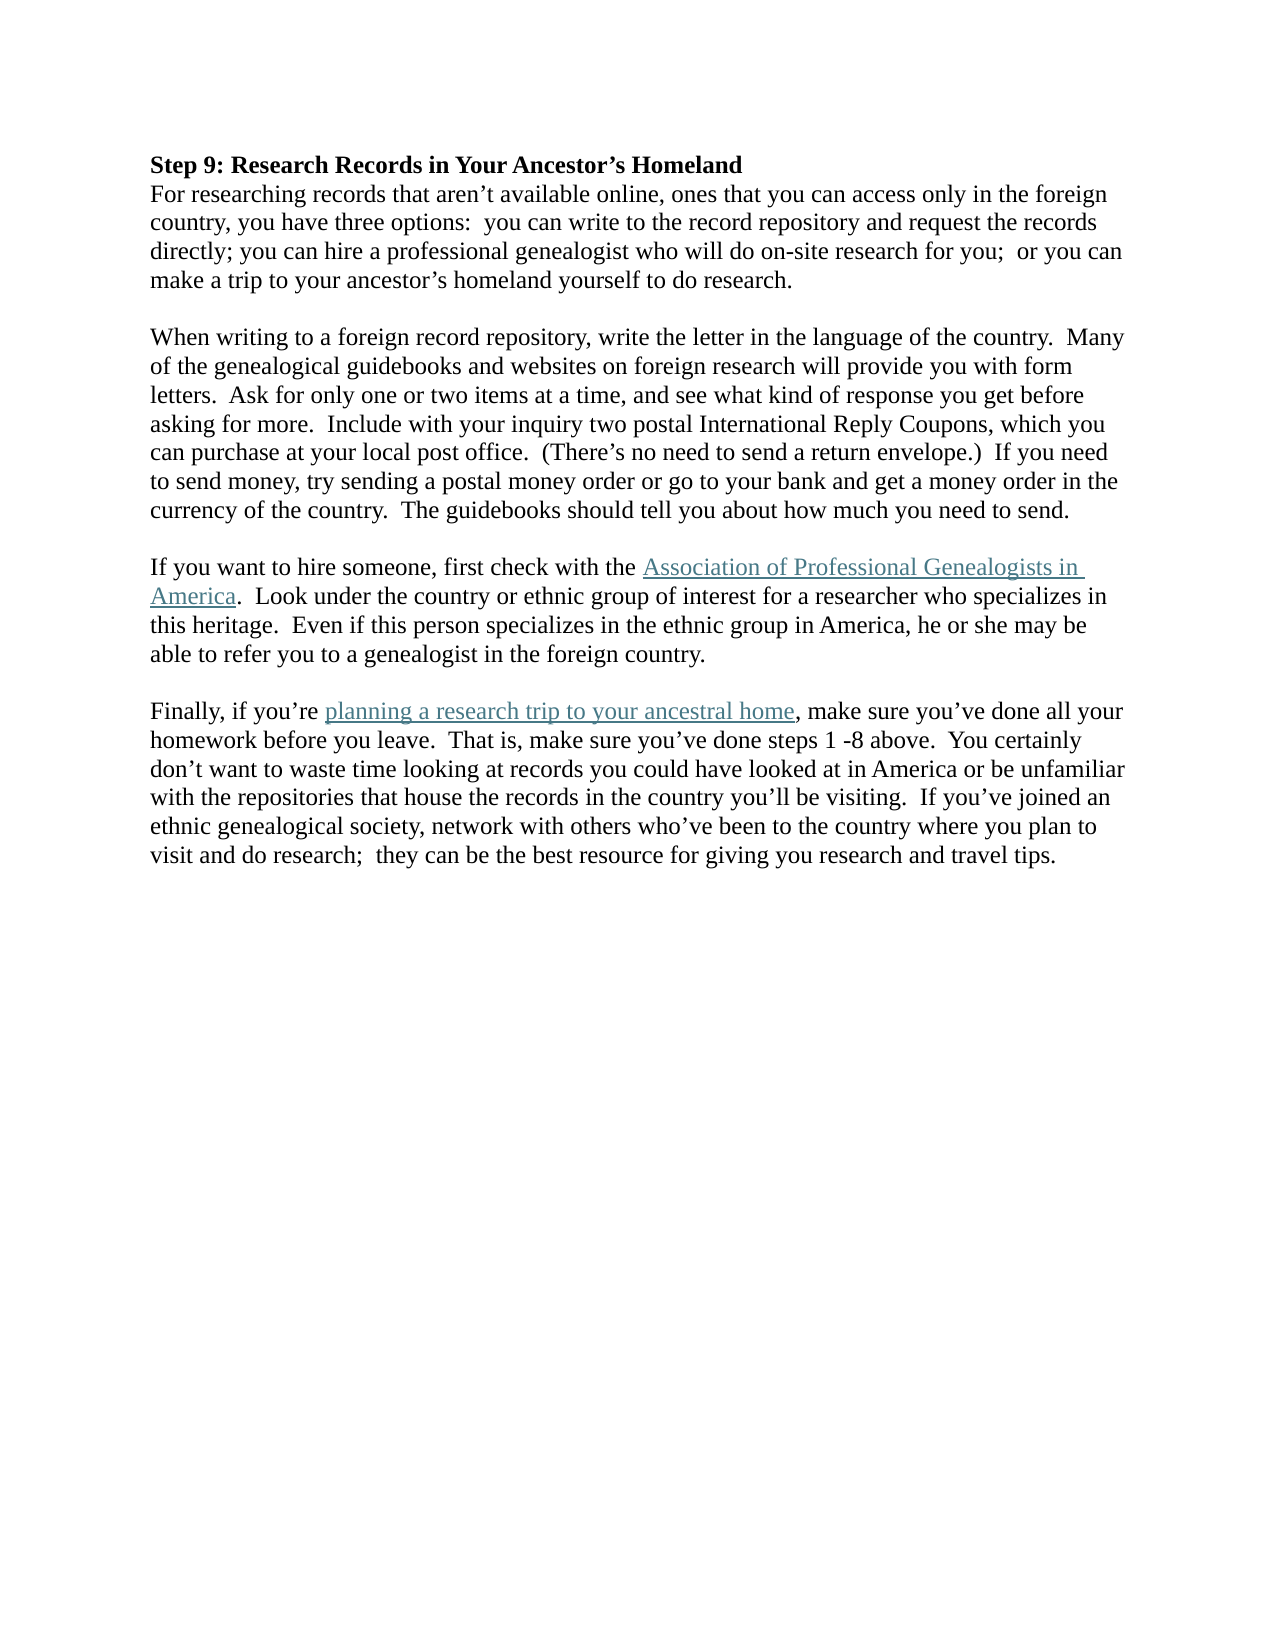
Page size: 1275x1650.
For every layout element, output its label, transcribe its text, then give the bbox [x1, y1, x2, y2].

text Step 9: Research Records in Your Ancestor’s Homeland [150, 150, 1125, 179]
text For researching records that aren’t available online, ones that you can access only in the foreign country, you have three options: you can write to the record repository and request the records directly; you can hire a professional genealogist who will do on-site research for you; or you can make a trip to your ancestor’s homeland yourself to do research. [150, 179, 1125, 294]
text Finally, if you’re planning a research trip to your ancestral home, make sure you’ve done all your homework before you leave. That is, make sure you’ve done steps 1 -8 above. You certainly don’t want to waste time looking at records you could have looked at in America or be unfamiliar with the repositories that house the records in the country you’ll be visiting. If you’ve joined an ethnic genealogical society, network with others who’ve been to the country where you plan to visit and do research; they can be the best resource for giving you research and travel tips. [150, 696, 1125, 869]
text If you want to hire someone, first check with the Association of Professional Genealogists in America. Look under the country or ethnic group of interest for a researcher who specializes in this heritage. Even if this person specializes in the ethnic group in America, he or she may be able to refer you to a genealogist in the foreign country. [150, 552, 1125, 667]
text When writing to a foreign record repository, write the letter in the language of the country. Many of the genealogical guidebooks and websites on foreign research will provide you with form letters. Ask for only one or two items at a time, and see what kind of response you get before asking for more. Include with your inquiry two postal International Reply Coupons, which you can purchase at your local post office. (There’s no need to send a return envelope.) If you need to send money, try sending a postal money order or go to your bank and get a money order in the currency of the country. The guidebooks should tell you about how much you need to send. [150, 322, 1125, 524]
